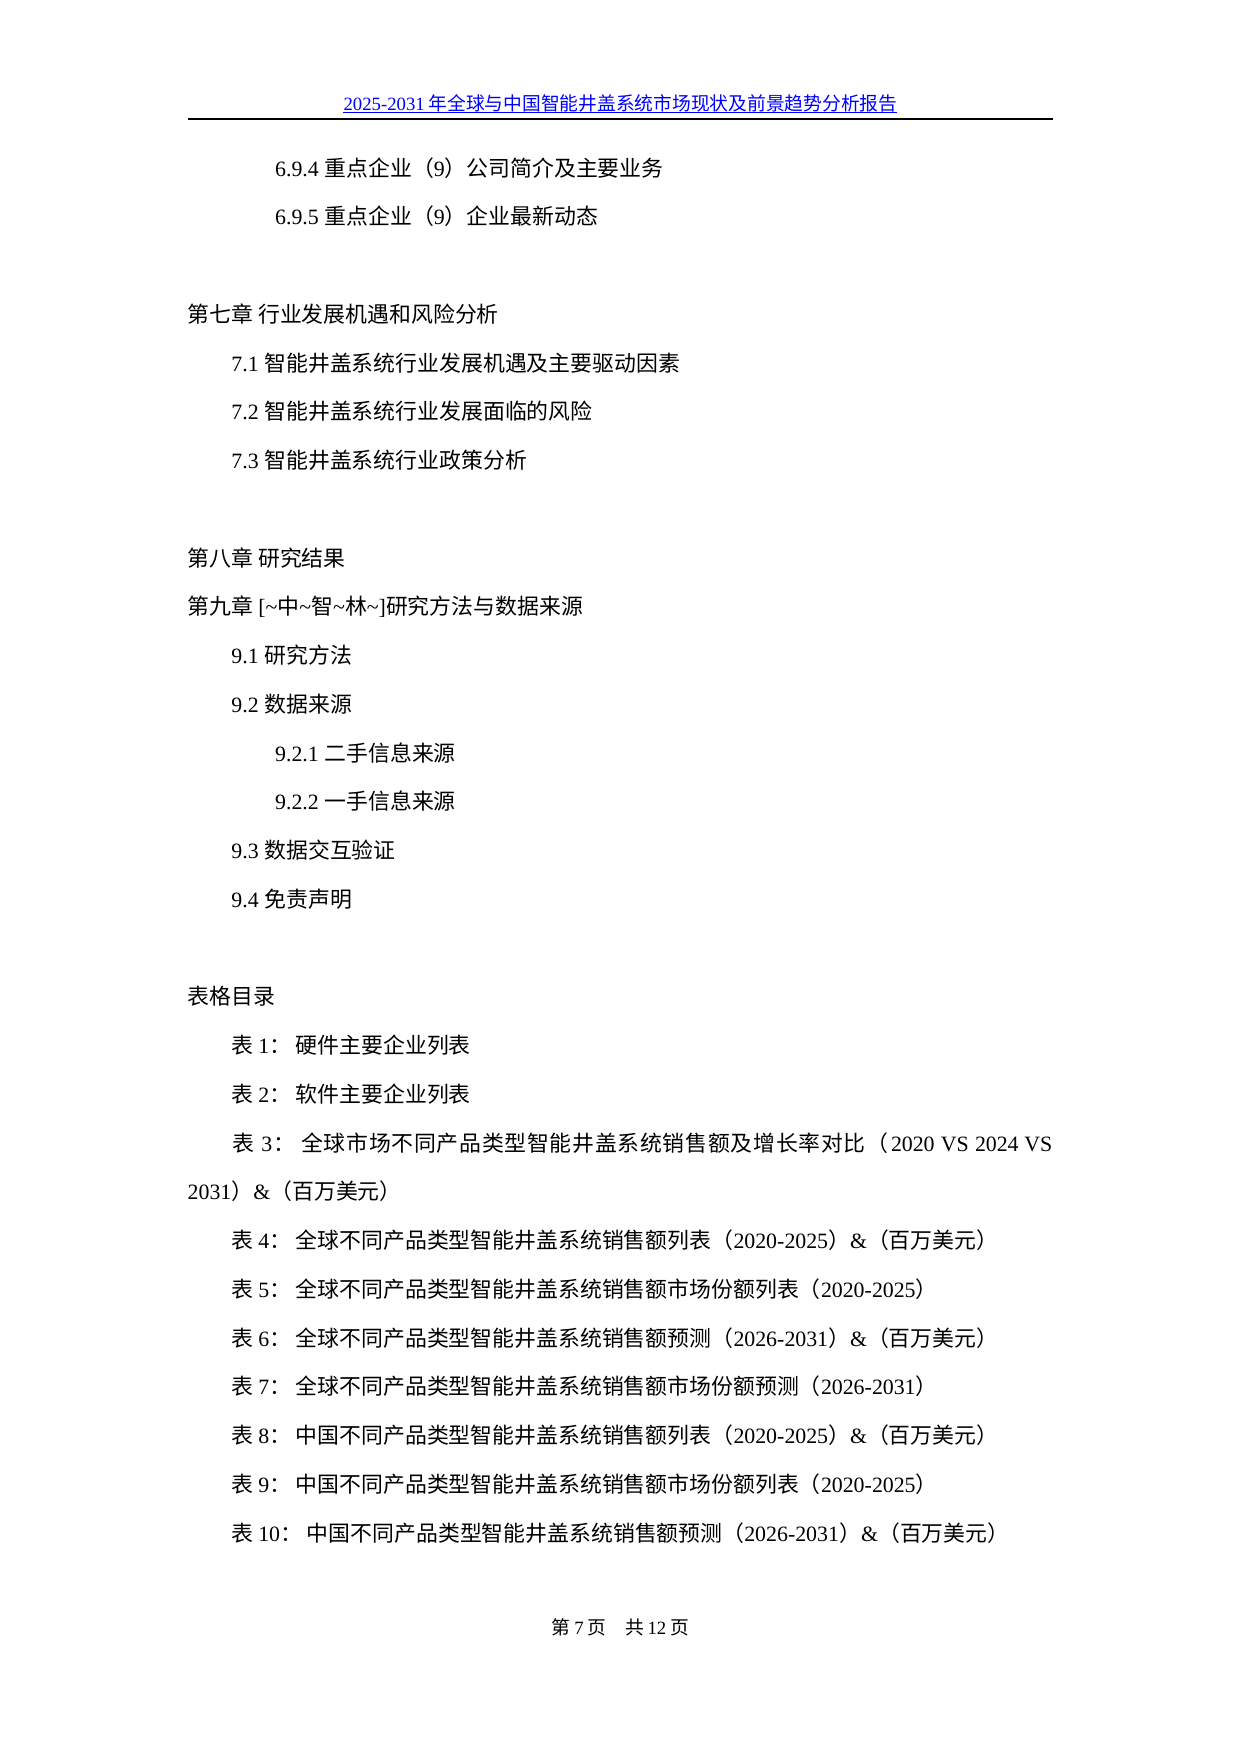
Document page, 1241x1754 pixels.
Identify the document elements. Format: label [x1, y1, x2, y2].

text [187, 150, 1053, 1548]
